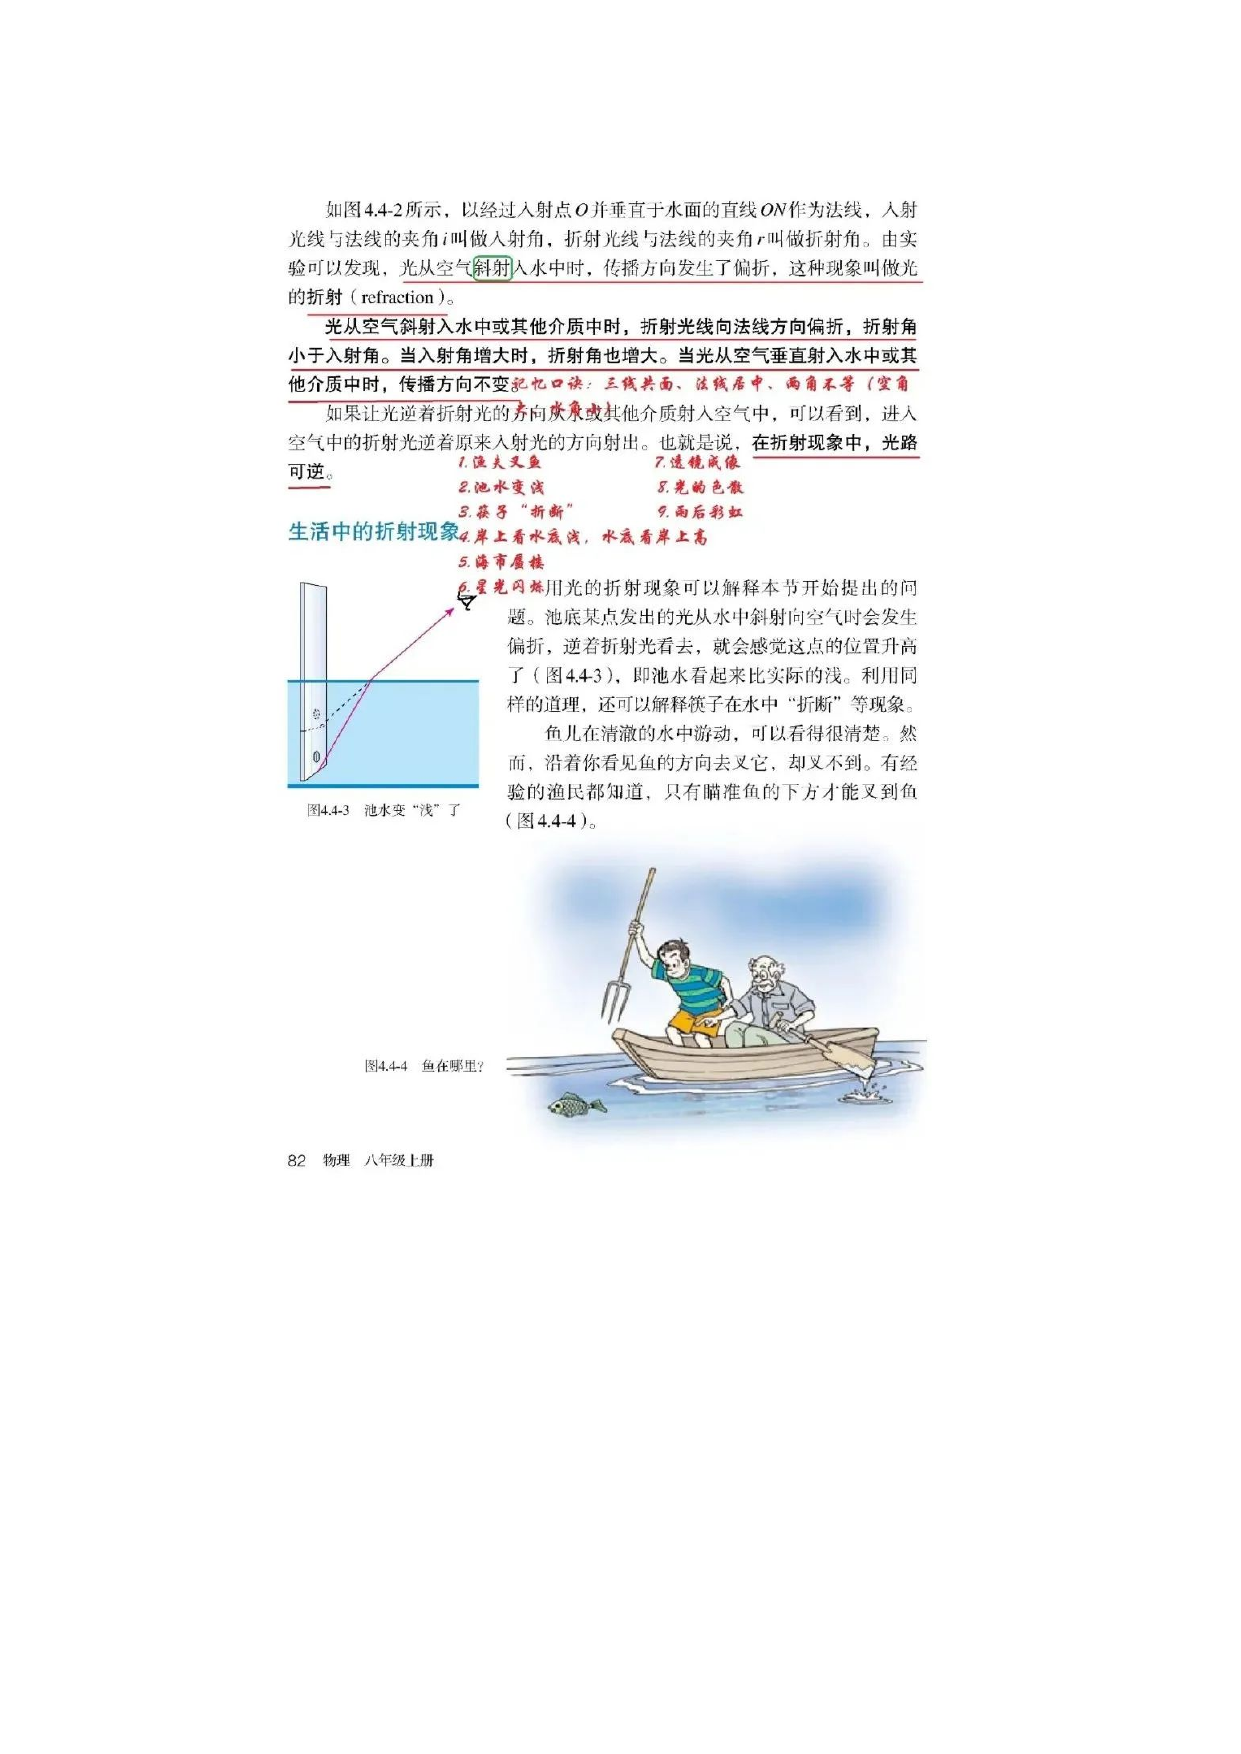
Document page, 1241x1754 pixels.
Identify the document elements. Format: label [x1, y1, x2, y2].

picture [187, 162, 1053, 1194]
